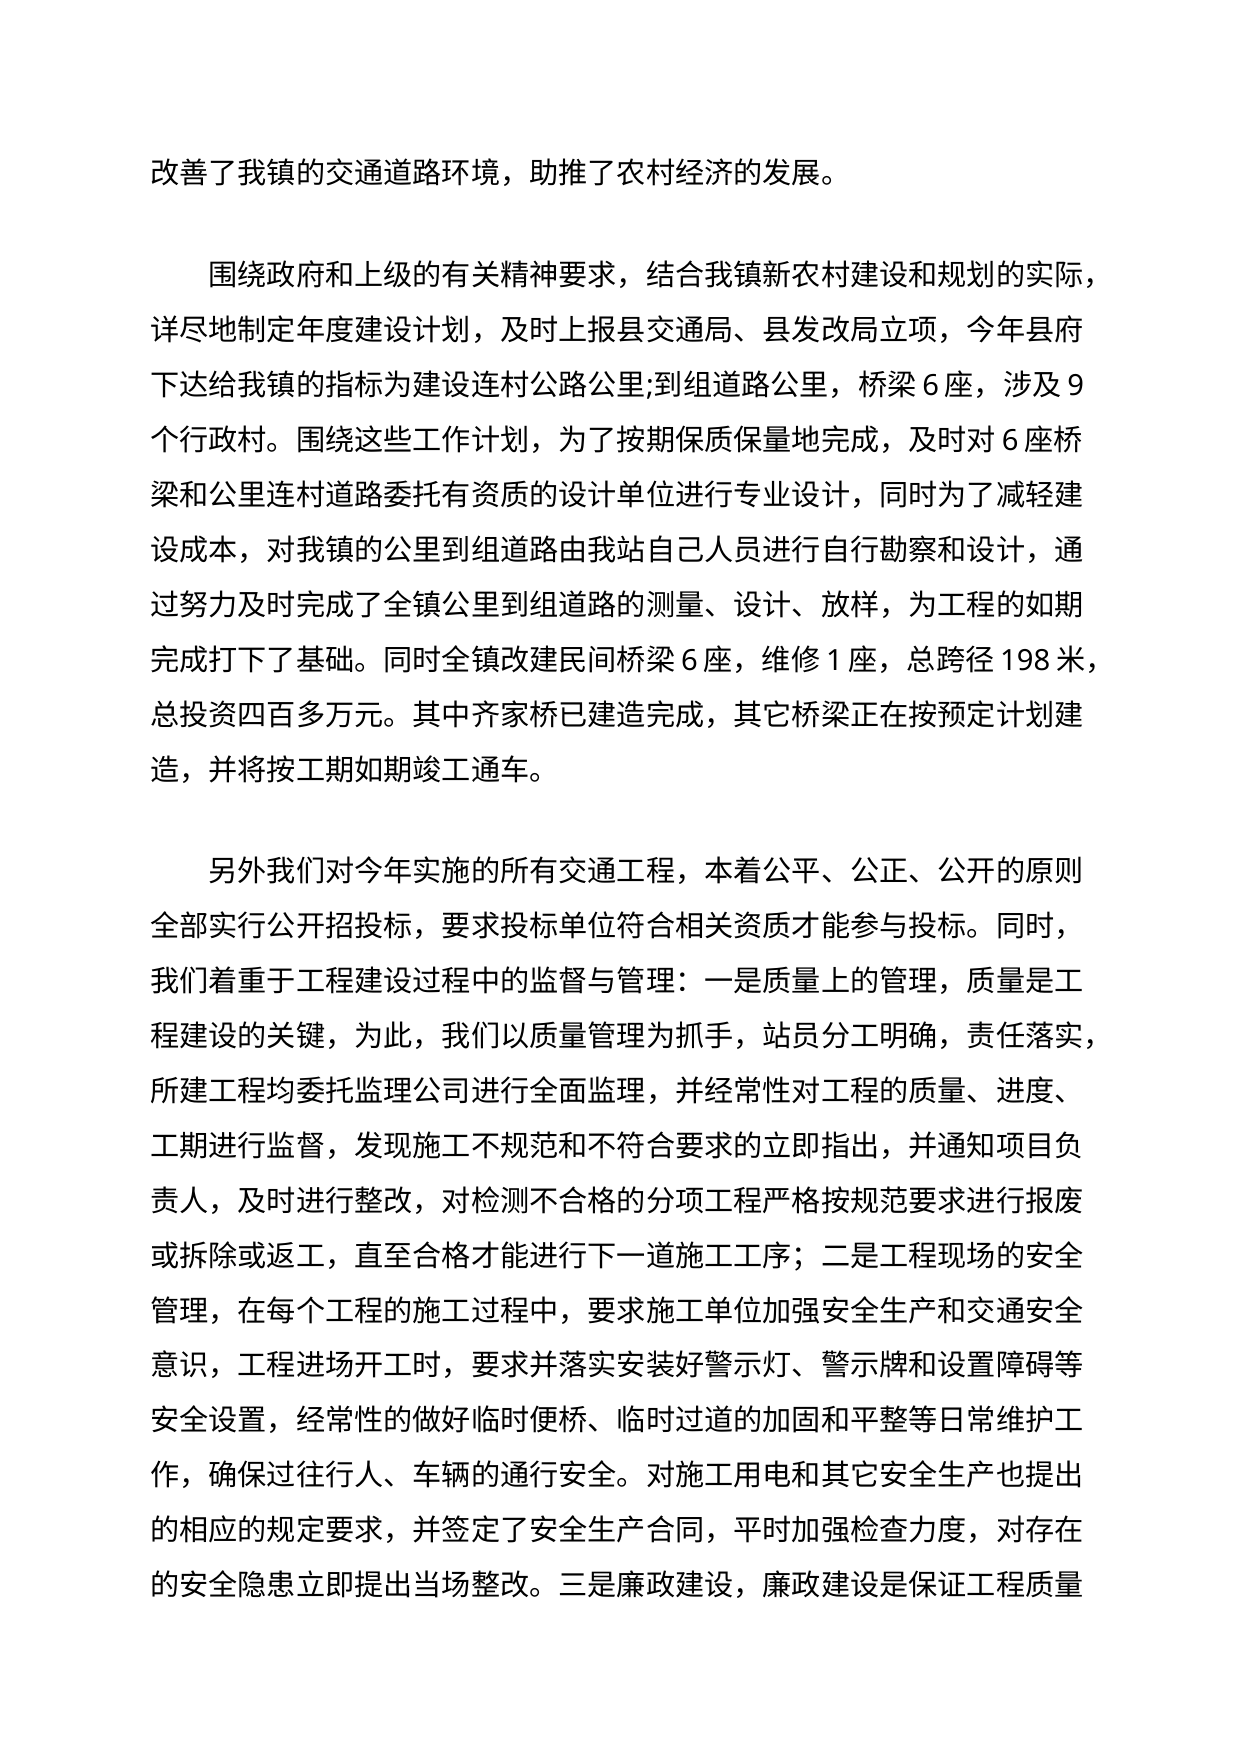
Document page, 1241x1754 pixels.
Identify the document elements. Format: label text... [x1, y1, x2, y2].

text 围绕政府和上级的有关精神要求，结合我镇新农村建设和规划的实际，详尽地制定年度建设计划，及时上报县交通局、县发改局立项，今年县府下达给我镇的指标为建设连村公路公里;到组道路公里，桥梁6座，涉及9个行政村。围绕这些工作计划，为了按期保质保量地完成，及时对6座桥梁和公里连村道路委托有资质的设计单位进行专业设计，同时为了减轻建设成本，对我镇的公里到组道路由我站自己人员进行自行勘察和设计，通过努力及时完成了全镇公里到组道路的测量、设计、放样，为工程的如期完成打下了基础。同时全镇改建民间桥梁6座，维修1座，总跨径198米，总投资四百多万元。其中齐家桥已建造完成，其它桥梁正在按预定计划建造，并将按工期如期竣工通车。 [150, 252, 1090, 788]
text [150, 848, 1090, 1604]
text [150, 150, 1090, 192]
